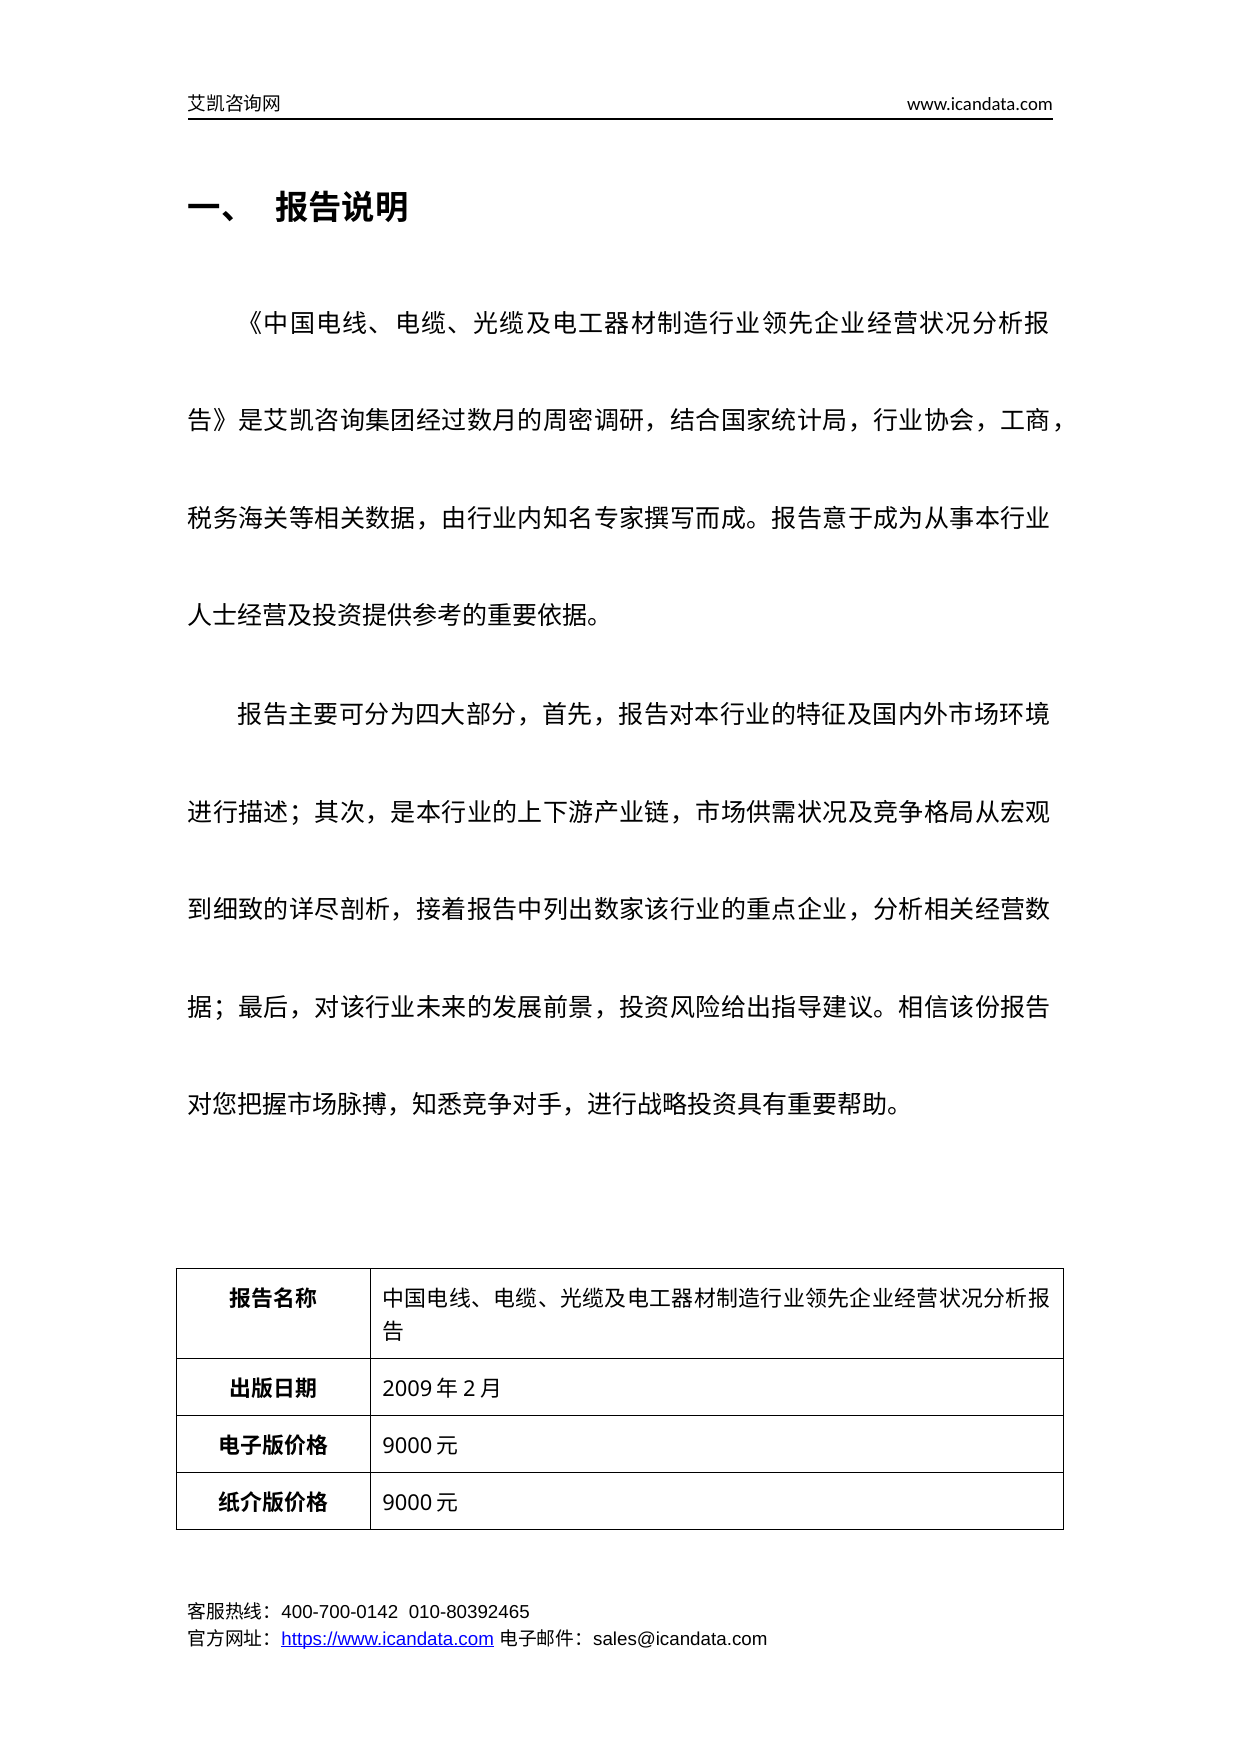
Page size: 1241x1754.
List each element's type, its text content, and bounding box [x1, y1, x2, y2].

subtitle 报告说明 [187, 172, 1053, 237]
table_header 中国电线、电缆、光缆及电工器材制造行业领先企业经营状况分析报告 [371, 1269, 1063, 1358]
table_header 报告名称 [177, 1269, 370, 1358]
table_cell 电子版价格 [177, 1416, 370, 1472]
text 《中国电线、电缆、光缆及电工器材制造行业领先企业经营状况分析报告》是艾凯咨询集团经过数月的周密调研，结合国家统计局，行业协会，工商，税务海关等相关数据，由行业内知名专家撰写而成。报告意于成为从事本行业人士经营及投资提供参考的重要依据。 [187, 289, 1053, 646]
text 报告主要可分为四大部分，首先，报告对本行业的特征及国内外市场环境进行描述；其次，是本行业的上下游产业链，市场供需状况及竞争格局从宏观到细致的详尽剖析，接着报告中列出数家该行业的重点企业，分析相关经营数据；最后，对该行业未来的发展前景，投资风险给出指导建议。相信该份报告对您把握市场脉搏，知悉竞争对手，进行战略投资具有重要帮助。 [187, 681, 1053, 1136]
table_cell 出版日期 [177, 1359, 370, 1415]
table_cell 2009年2月 [371, 1359, 1063, 1415]
table_cell 纸介版价格 [177, 1473, 370, 1529]
table_cell 9000元 [371, 1416, 1063, 1472]
table_cell 9000元 [371, 1473, 1063, 1529]
